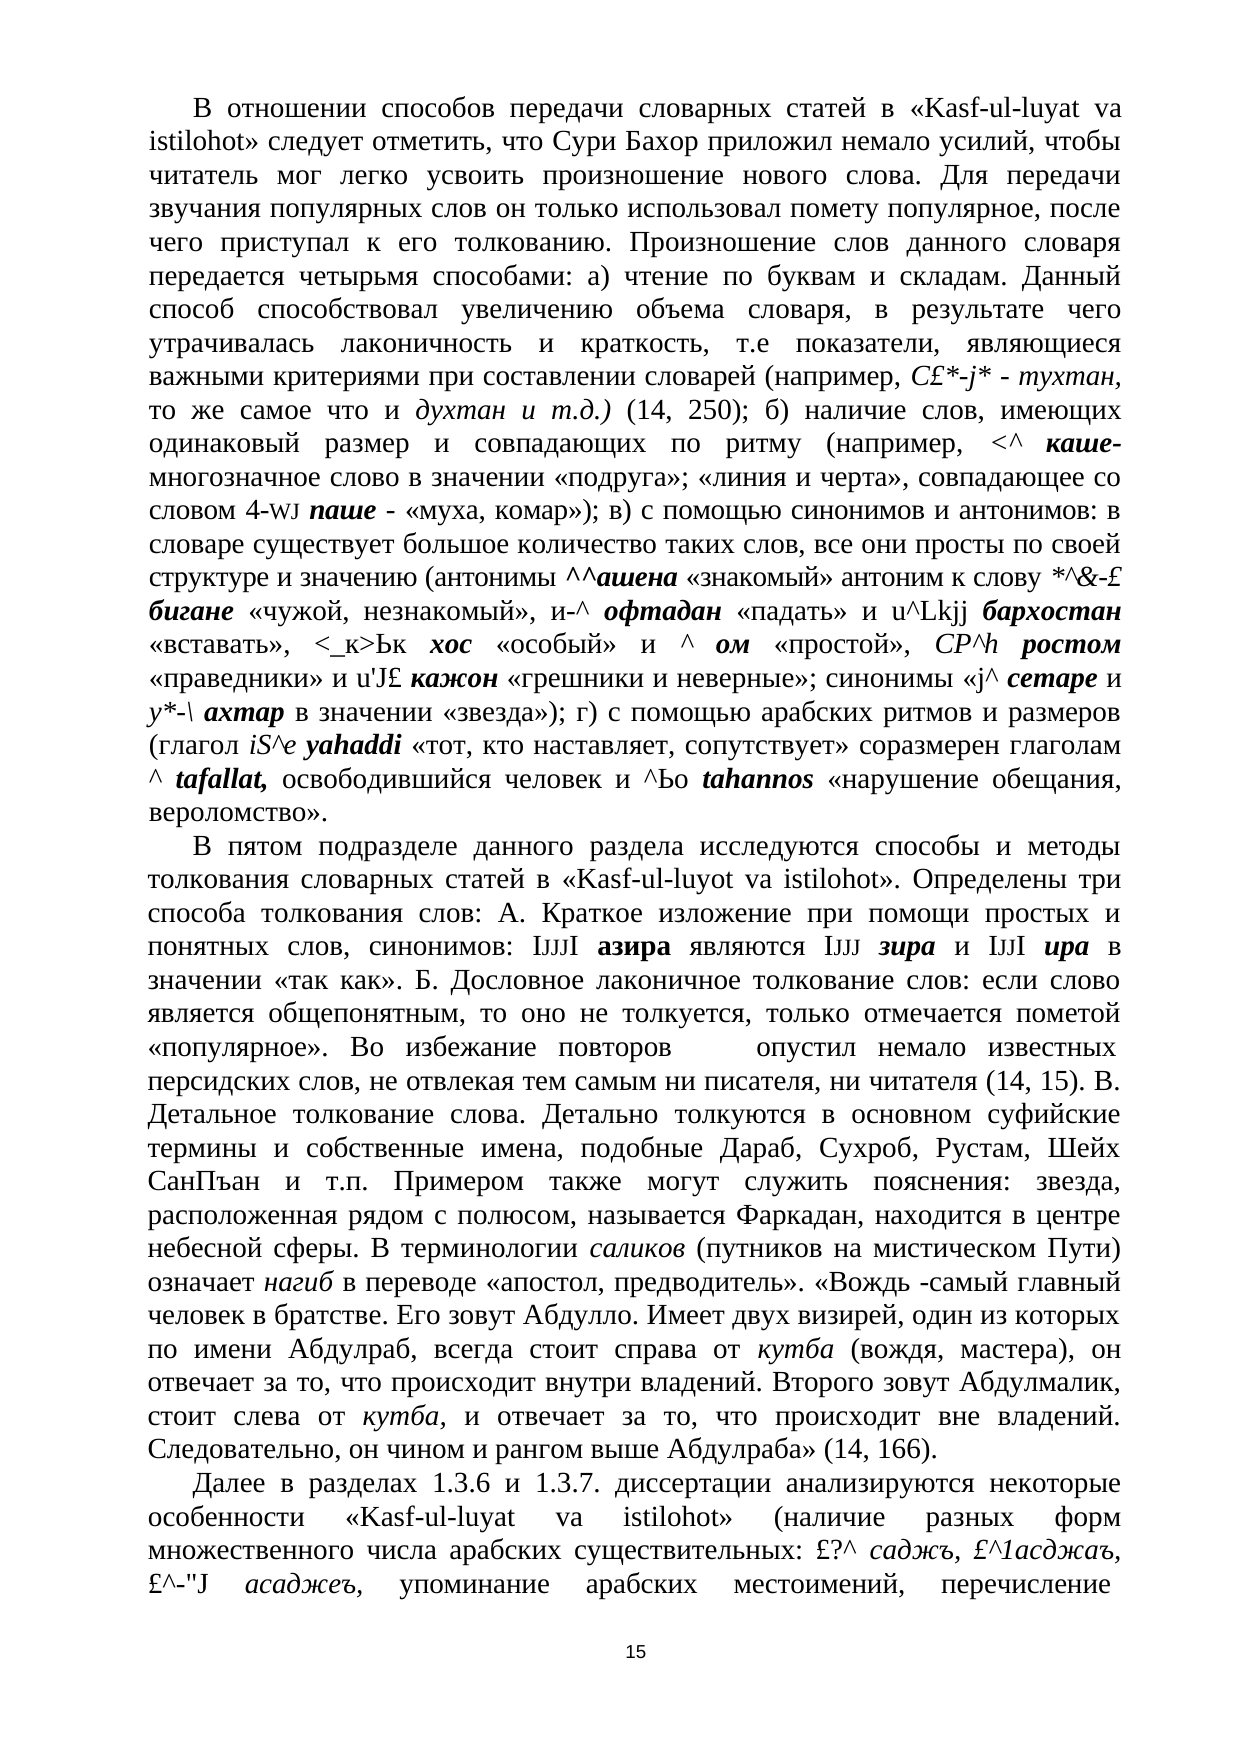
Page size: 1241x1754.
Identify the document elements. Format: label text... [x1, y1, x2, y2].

text В пятом подразделе данного раздела исследуются способы и методы толкования словарных статей в «Kasf-ul-luyot va istilohot». Определены три способа толкования слов: А. Краткое изложение при помощи простых и понятных слов, синонимов: IjjjI азира являются Ijjj зира и IjjI ира в значении «так как». Б. Дословное лаконичное толкование слов: если слово является общепонятным, то оно не толкуется, только отмечается пометой «популярное». Во избежание повторов опустил немало известных [147, 828, 1121, 1063]
text 15 [149, 1641, 1122, 1662]
text Далее в разделах 1.3.6 и 1.3.7. диссертации анализируются некоторые особенности «Kasf-ul-luyat va istilohot» (наличие разных форм множественного числа арабских существительных: £?^ саджъ, £^1асджаъ, £^-"J асаджеъ, упоминание арабских местоимений, перечисление [148, 1466, 1121, 1600]
text персидских слов, не отвлекая тем самым ни писателя, ни читателя (14, 15). В. Детальное толкование слова. Детально толкуются в основном суфийские термины и собственные имена, подобные Дараб, Сухроб, Рустам, Шейх СанПъан и т.п. Примером также могут служить пояснения: звезда, расположенная рядом с полюсом, называется Фаркадан, находится в центре небесной сферы. В терминологии саликов (путников на мистическом Пути) означает нагиб в переводе «апостол, предводитель». «Вождь -самый главный человек в братстве. Его зовут Абдулло. Имеет двух визирей, один из которых по имени Абдулраб, всегда стоит справа от кутба (вождя, мастера), он отвечает за то, что происходит внутри владений. Второго зовут Абдулмалик, стоит слева от кутба, и отвечает за то, что происходит вне владений. Следовательно, он чином и рангом выше Абдулраба» (14, 166). [147, 1063, 1121, 1466]
text В отношении способов передачи словарных статей в «Kasf-ul-luyat va istilohot» следует отметить, что Сури Бахор приложил немало усилий, чтобы читатель мог легко усвоить произношение нового слова. Для передачи звучания популярных слов он только использовал помету популярное, после чего приступал к его толкованию. Произношение слов данного словаря передается четырьмя способами: а) чтение по буквам и складам. Данный способ способствовал увеличению объема словаря, в результате чего утрачивалась лаконичность и краткость, т.е показатели, являющиеся важными критериями при составлении словарей (например, C£*-j* - тухтан, то же самое что и духтан и т.д.) (14, 250); б) наличие слов, имеющих одинаковый размер и совпадающих по ритму (например, <^ каше-многозначное слово в значении «подруга»; «линия и черта», совпадающее со словом 4-wj паше - «муха, комар»); в) с помощью синонимов и антонимов: в словаре существует большое количество таких слов, все они просты по своей структуре и значению (антонимы ^^ашена «знакомый» антоним к слову *^&-£ бигане «чужой, незнакомый», и-^ офтадан «падать» и u^Lkjj бархостан «вставать», <_к>Ьк хос «особый» и ^ ом «простой», CP^h ростом «праведники» и u'J£ кажон «грешники и неверные»; синонимы «j^ сетаре и у*-\ ахтар в значении «звезда»); г) с помощью арабских ритмов и размеров (глагол iS^e yahaddi «тот, кто наставляет, сопутствует» соразмерен глаголам ^ tafallat, освободившийся человек и ^Ьо tahannos «нарушение обещания, вероломство». [149, 91, 1122, 828]
